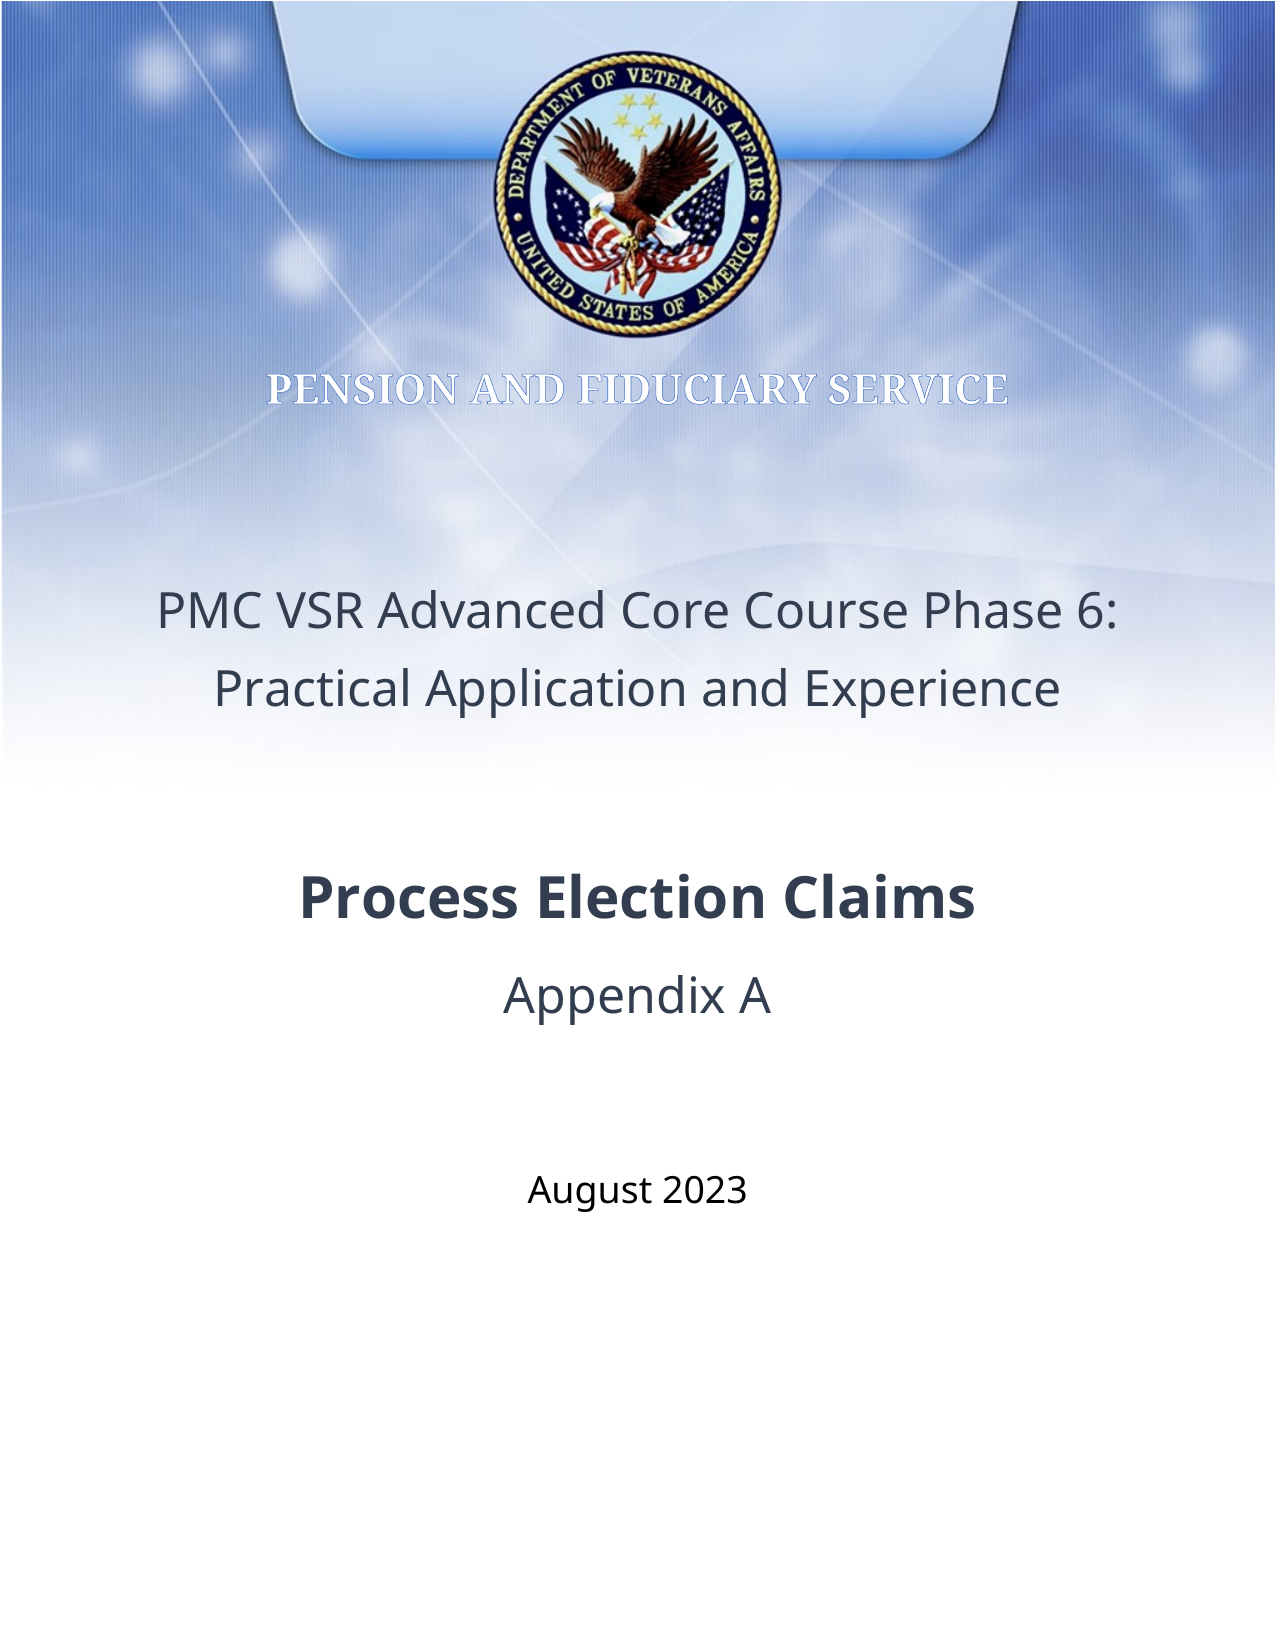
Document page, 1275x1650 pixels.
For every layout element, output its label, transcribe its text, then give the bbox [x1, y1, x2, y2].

text Appendix A [150, 960, 1125, 1028]
title Process Election Claims [150, 856, 1125, 936]
picture [1, 1, 1275, 959]
text PMC VSR Advanced Core Course Phase 6: Practical Application and Experience [150, 574, 1125, 721]
text August 2023 [150, 1163, 1125, 1214]
text PENSION AND FIDUCIARY Service [150, 359, 1125, 416]
